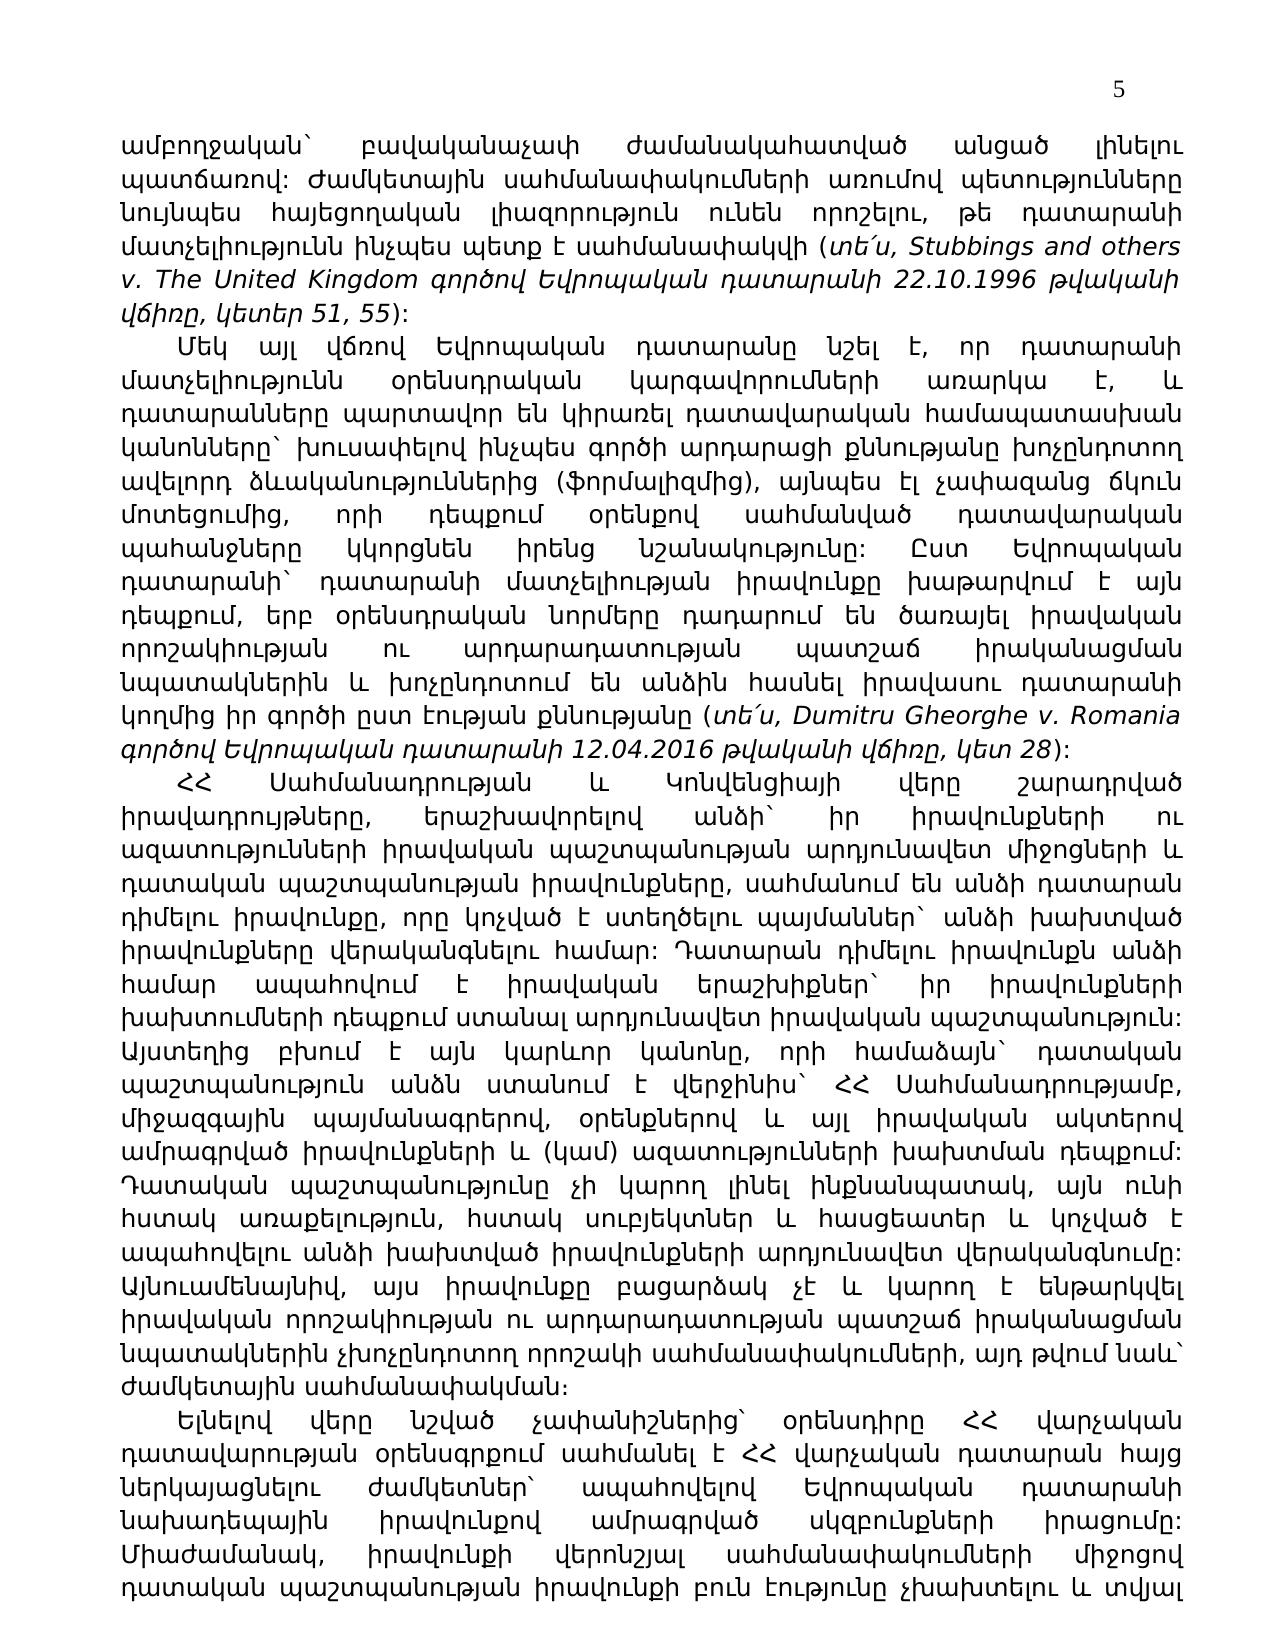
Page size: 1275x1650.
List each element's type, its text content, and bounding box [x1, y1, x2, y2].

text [120, 131, 1184, 328]
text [120, 1406, 1184, 1603]
text Մեկ այլ վճռով Եվրոպական դատարանը նշել է, որ դատարանի մատչելիությունն օրենսդրական կարգավորումների առարկա է, և դատարանները պարտավոր են կիրառել դատավարական համապատասխան կանոնները` խուսափելով ինչպես գործի արդարացի քննությանը խոչընդոտող ավելորդ ձևականություններից (ֆորմալիզմից), այնպես էլ չափազանց ճկուն մոտեցումից, որի դեպքում օրենքով սահմանված դատավարական պահանջները կկորցնեն իրենց նշանակությունը: Ըստ Եվրոպական դատարանի` դատարանի մատչելիության իրավունքը խաթարվում է այն դեպքում, երբ օրենսդրական նորմերը դադարում են ծառայել իրավական որոշակիության ու արդարադատության պատշաճ իրականացման նպատակներին և խոչընդոտում են անձին հասնել իրավասու դատարանի կողմից իր գործի ըստ էության քննությանը (տե՛ս, Dumitru Gheorghe v. Romania գործով Եվրոպական դատարանի 12.04.2016 թվականի վճիռը, կետ 28): [120, 332, 1184, 764]
text ՀՀ Սահմանադրության և Կոնվենցիայի վերը շարադրված իրավադրույթները, երաշխավորելով անձի` իր իրավունքների ու ազատությունների իրավական պաշտպանության արդյունավետ միջոցների և դատական պաշտպանության իրավունքները, սահմանում են անձի դատարան դիմելու իրավունքը, որը կոչված է ստեղծելու պայմաններ` անձի խախտված իրավունքները վերականգնելու համար: Դատարան դիմելու իրավունքն անձի համար ապահովում է իրավական երաշխիքներ` իր իրավունքների խախտումների դեպքում ստանալ արդյունավետ իրավական պաշտպանություն: Այստեղից բխում է այն կարևոր կանոնը, որի համաձայն` դատական պաշտպանություն անձն ստանում է վերջինիս` ՀՀ Սահմանադրությամբ, միջազգային պայմանագրերով, օրենքներով և այլ իրավական ակտերով ամրագրված իրավունքների և (կամ) ազատությունների խախտման դեպքում: Դատական պաշտպանությունը չի կարող լինել ինքնանպատակ, այն ունի հստակ առաքելություն, հստակ սուբյեկտներ և հասցեատեր և կոչված է ապահովելու անձի խախտված իրավունքների արդյունավետ վերականգնումը: Այնուամենայնիվ, այս իրավունքը բացարձակ չէ և կարող է ենթարկվել իրավական որոշակիության ու արդարադատության պատշաճ իրականացման նպատակներին չխոչընդոտող որոշակի սահմանափակումների, այդ թվում նաև՝ ժամկետային սահմանափակման։ [120, 768, 1184, 1401]
